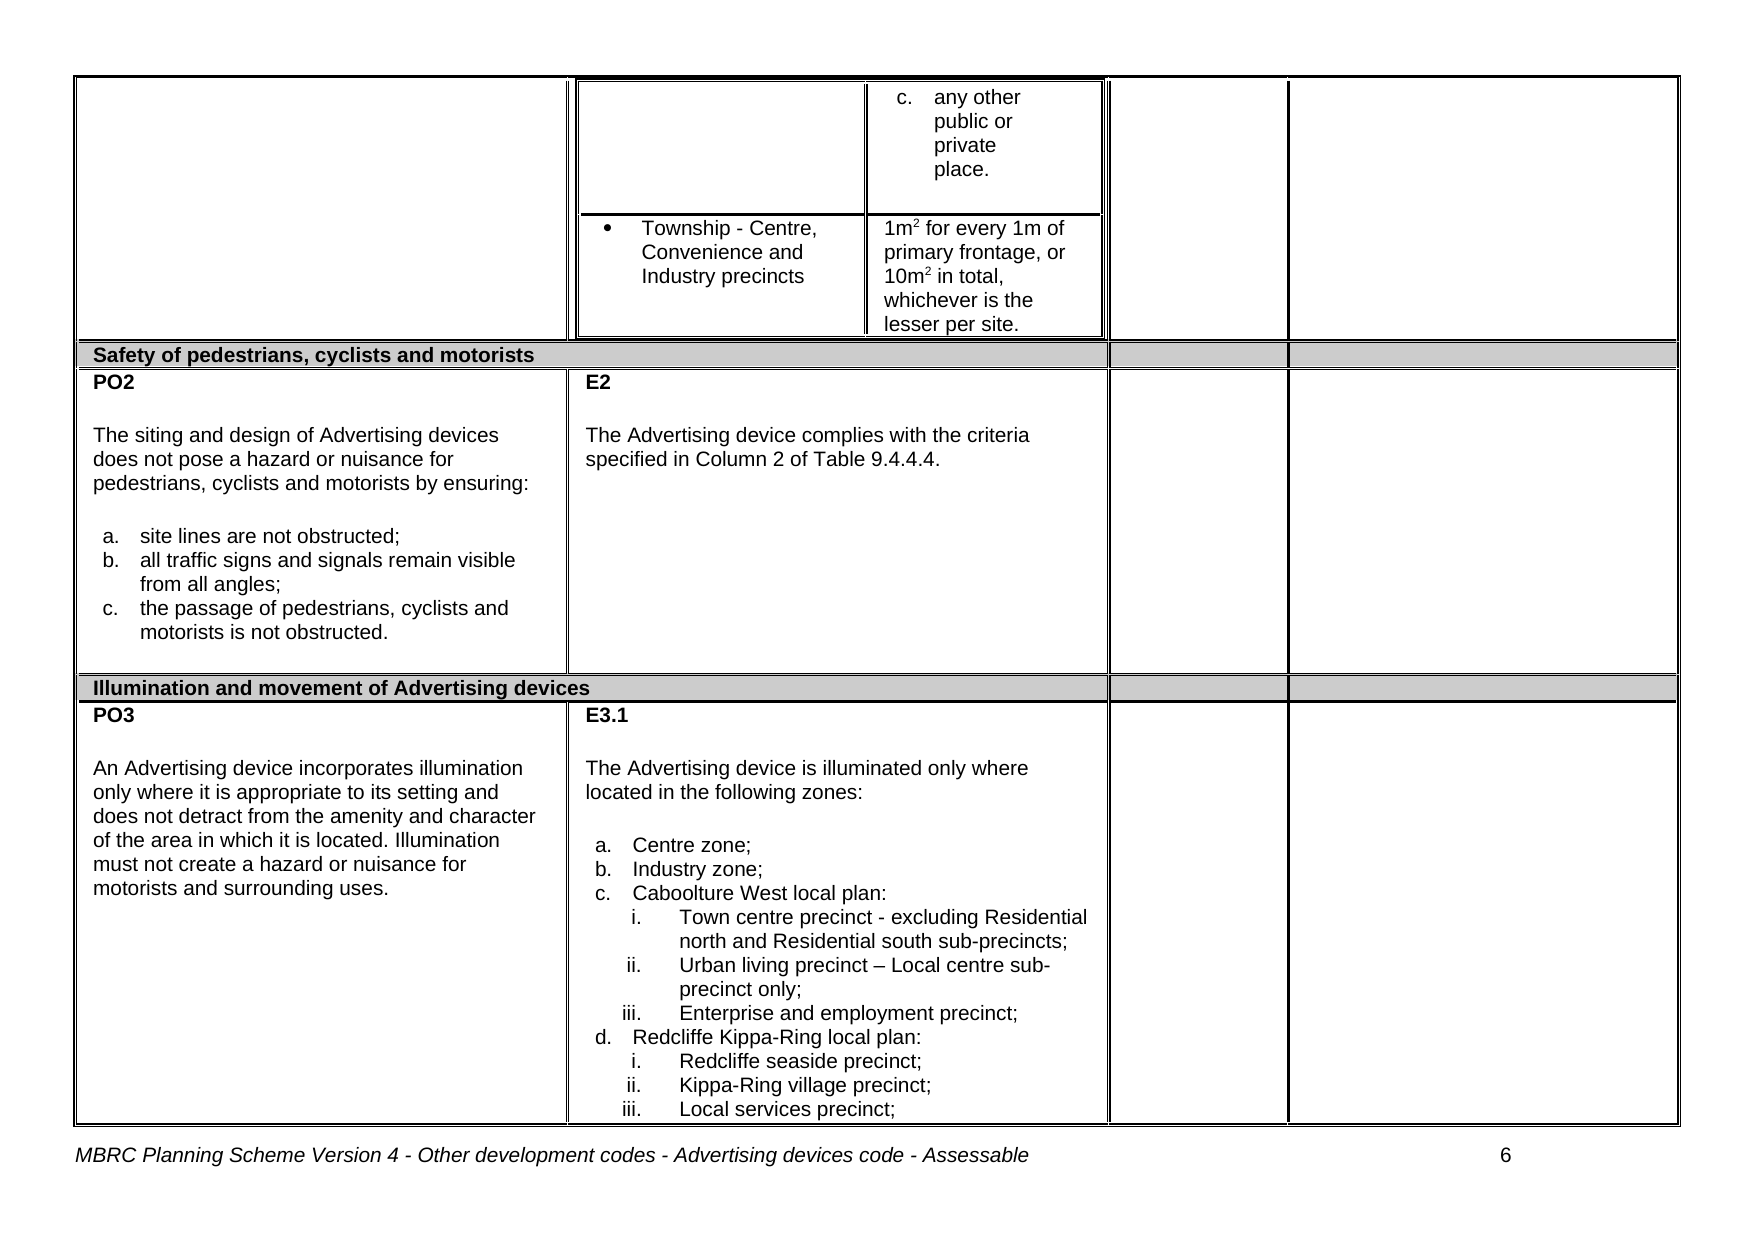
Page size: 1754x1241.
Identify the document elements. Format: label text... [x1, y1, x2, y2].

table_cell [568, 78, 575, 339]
table_cell PO2 The siting and design of Advertising devices does not pose a hazard or nuisance for pedestrians, cyclists and motorists by ensuring: site lines are not obstructed; all traffic signs and signals remain visible from all angles; the passage of pedestrians, cyclists and motorists is not obstructed. [77, 366, 567, 673]
table_cell [1111, 676, 1287, 700]
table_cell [568, 700, 1109, 1123]
table_cell [1288, 78, 1677, 339]
table_cell [1111, 370, 1287, 673]
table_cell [577, 80, 1104, 338]
table_cell Illumination and movement of Advertising devices [75, 673, 1109, 700]
table_cell [1288, 673, 1679, 700]
table_cell [1290, 366, 1678, 673]
table_cell [1111, 343, 1287, 366]
table_cell E2 The Advertising device complies with the criteria specified in Column 2 of Table 9.4.4.4. [569, 370, 1107, 673]
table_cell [77, 700, 567, 1123]
table_cell Safety of pedestrians, cyclists and motorists [77, 339, 1107, 366]
table_cell [1109, 703, 1288, 1123]
table_cell [1290, 339, 1678, 366]
table_cell [1109, 77, 1288, 339]
table_cell [1288, 700, 1677, 1123]
